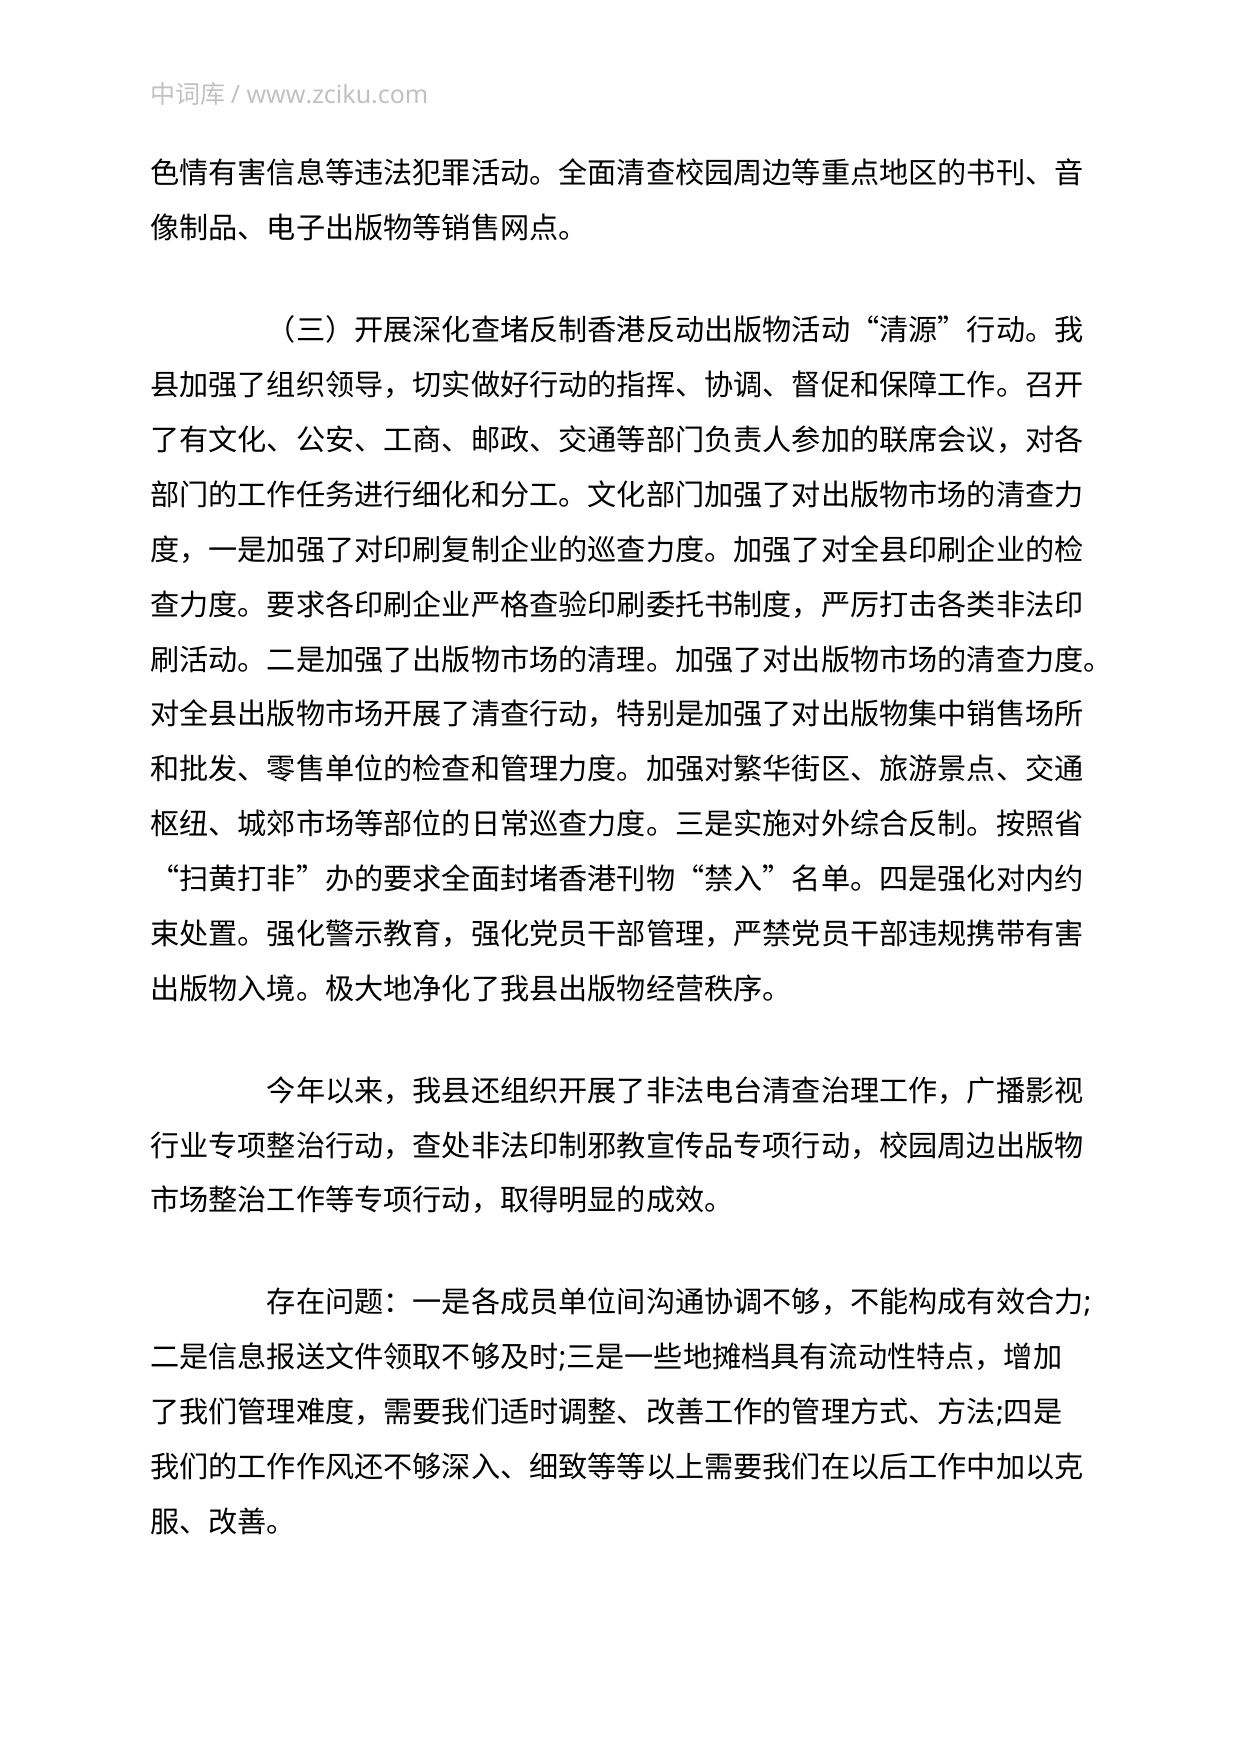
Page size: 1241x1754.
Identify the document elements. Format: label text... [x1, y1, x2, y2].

text （三）开展深化查堵反制香港反动出版物活动“清源”行动。我县加强了组织领导，切实做好行动的指挥、协调、督促和保障工作。召开了有文化、公安、工商、邮政、交通等部门负责人参加的联席会议，对各部门的工作任务进行细化和分工。文化部门加强了对出版物市场的清查力度，一是加强了对印刷复制企业的巡查力度。加强了对全县印刷企业的检查力度。要求各印刷企业严格查验印刷委托书制度，严厉打击各类非法印刷活动。二是加强了出版物市场的清理。加强了对出版物市场的清查力度。对全县出版物市场开展了清查行动，特别是加强了对出版物集中销售场所和批发、零售单位的检查和管理力度。加强对繁华街区、旅游景点、交通枢纽、城郊市场等部位的日常巡查力度。三是实施对外综合反制。按照省“扫黄打非”办的要求全面封堵香港刊物“禁入”名单。四是强化对内约束处置。强化警示教育，强化党员干部管理，严禁党员干部违规携带有害出版物入境。极大地净化了我县出版物经营秩序。 [150, 307, 1090, 1008]
text 存在问题：一是各成员单位间沟通协调不够，不能构成有效合力;二是信息报送文件领取不够及时;三是一些地摊档具有流动性特点，增加了我们管理难度，需要我们适时调整、改善工作的管理方式、方法;四是我们的工作作风还不够深入、细致等等以上需要我们在以后工作中加以克服、改善。 [150, 1279, 1090, 1541]
text 今年以来，我县还组织开展了非法电台清查治理工作，广播影视行业专项整治行动，查处非法印制邪教宣传品专项行动，校园周边出版物市场整治工作等专项行动，取得明显的成效。 [150, 1067, 1090, 1219]
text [150, 150, 1090, 247]
